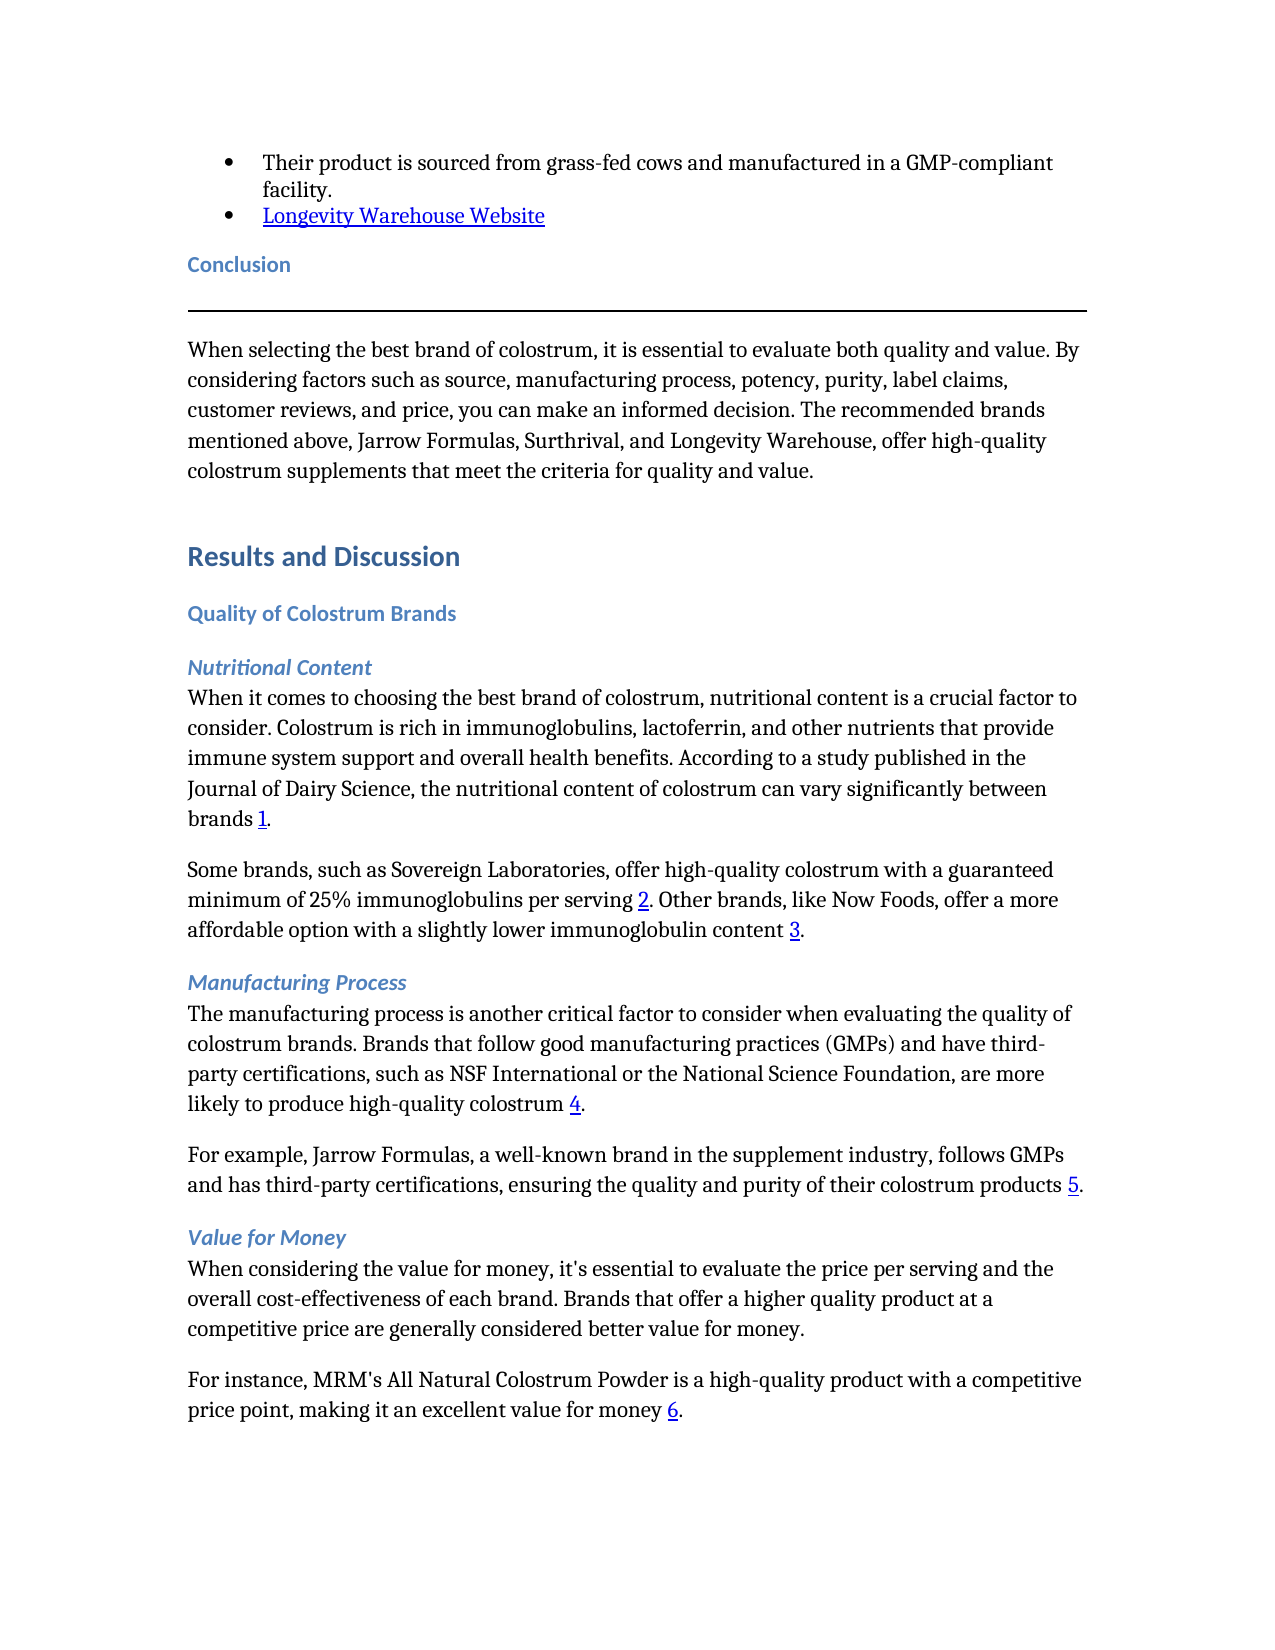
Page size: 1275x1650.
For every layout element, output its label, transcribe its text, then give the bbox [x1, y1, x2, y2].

text When considering the value for money, it's essential to evaluate the price per serving and the overall cost-effectiveness of each brand. Brands that offer a higher quality product at a competitive price are generally considered better value for money. [187, 1255, 1087, 1342]
subtitle Quality of Colostrum Brands [187, 599, 1087, 628]
subtitle Manufacturing Process [187, 968, 1087, 996]
subtitle Value for Money [187, 1223, 1087, 1251]
list Longevity Warehouse Website [225, 203, 1087, 229]
text For example, Jarrow Formulas, a well-known brand in the supplement industry, follows GMPs and has third-party certifications, ensuring the quality and purity of their colostrum products 5. [187, 1142, 1087, 1198]
text The manufacturing process is another critical factor to consider when evaluating the quality of colostrum brands. Brands that follow good manufacturing practices (GMPs) and have third-party certifications, such as NSF International or the National Science Foundation, are more likely to produce high-quality colostrum 4. [187, 1000, 1087, 1117]
subtitle Results and Discussion [187, 538, 1087, 573]
subtitle Nutritional Content [187, 653, 1087, 681]
text When selecting the best brand of colostrum, it is essential to evaluate both quality and value. By considering factors such as source, manufacturing process, potency, purity, label claims, customer reviews, and price, you can make an informed decision. The recommended brands mentioned above, Jarrow Formulas, Surthrival, and Longevity Warehouse, offer high-quality colostrum supplements that meet the criteria for quality and value. [187, 337, 1087, 484]
list Their product is sourced from grass-fed cows and manufactured in a GMP-compliant facility. [225, 150, 1087, 203]
subtitle Conclusion [187, 250, 1087, 278]
text When it comes to choosing the best brand of colostrum, nutritional content is a crucial factor to consider. Colostrum is rich in immunoglobulins, lactoferrin, and other nutrients that provide immune system support and overall health benefits. According to a study published in the Journal of Dairy Science, the nutritional content of colostrum can vary significantly between brands 1. [187, 685, 1087, 832]
text Some brands, such as Sovereign Laboratories, offer high-quality colostrum with a guaranteed minimum of 25% immunoglobulins per serving 2. Other brands, like Now Foods, offer a more affordable option with a slightly lower immunoglobulin content 3. [187, 857, 1087, 943]
text For instance, MRM's All Natural Colostrum Powder is a high-quality product with a competitive price point, making it an excellent value for money 6. [187, 1367, 1087, 1423]
